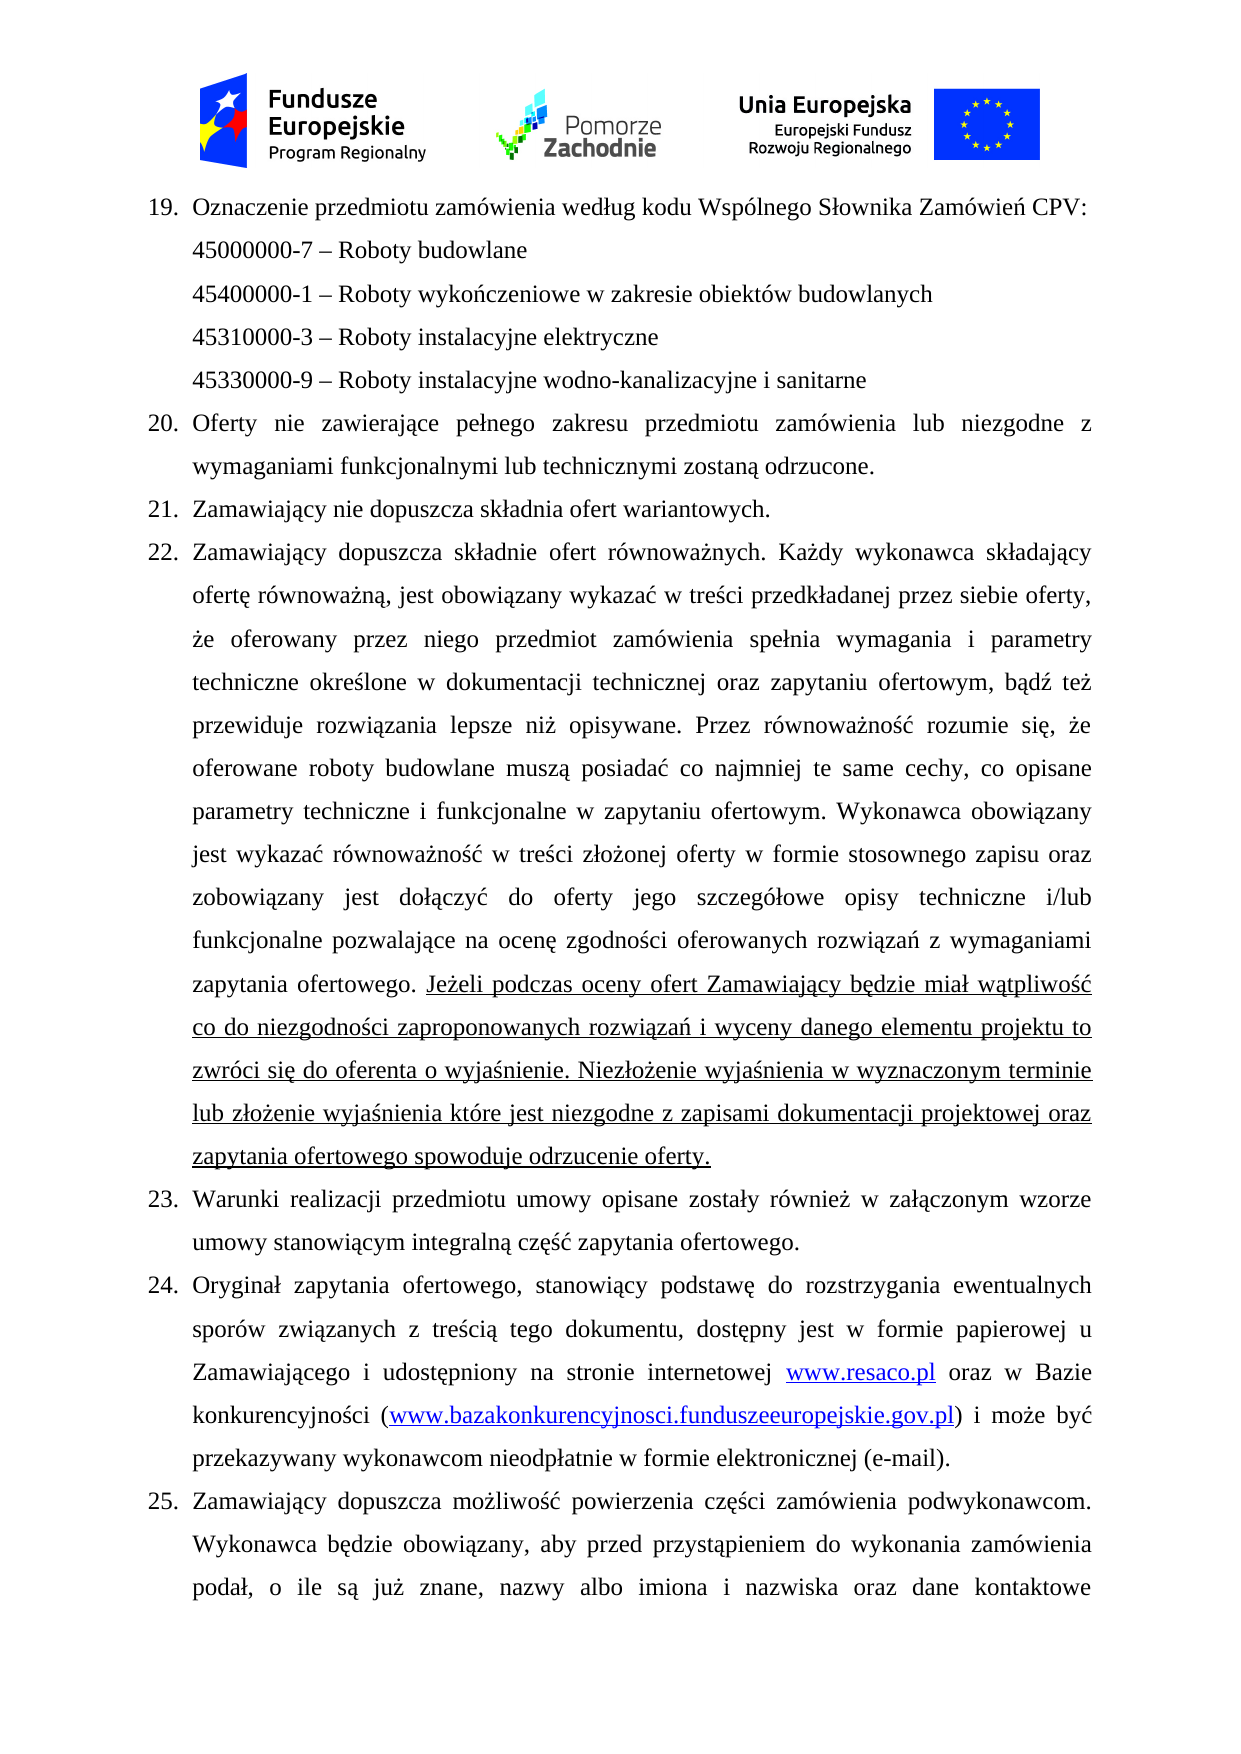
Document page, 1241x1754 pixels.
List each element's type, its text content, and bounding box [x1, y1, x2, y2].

list Oznaczenie przedmiotu zamówienia według kodu Wspólnego Słownika Zamówień CPV: [148, 192, 1092, 221]
text 45310000-3 – Roboty instalacyjne elektryczne [192, 322, 1092, 351]
list Oryginał zapytania ofertowego, stanowiący podstawę do rozstrzygania ewentualnych sporów związanych z treścią tego dokumentu, dostępny jest w formie papierowej u Zamawiającego i udostępniony na stronie internetowej www.resaco.pl oraz w Bazie konkurencyjności (www.bazakonkurencyjnosci.funduszeeuropejskie.gov.pl) i może być przekazywany wykonawcom nieodpłatnie w formie elektronicznej (e-mail). [148, 1271, 1092, 1472]
picture [200, 73, 1040, 168]
text 45330000-9 – Roboty instalacyjne wodno-kanalizacyjne i sanitarne [192, 365, 1092, 394]
text 45000000-7 – Roboty budowlane [192, 236, 1092, 264]
list Oferty nie zawierające pełnego zakresu przedmiotu zamówienia lub niezgodne z wymaganiami funkcjonalnymi lub technicznymi zostaną odrzucone. [148, 408, 1092, 480]
list Warunki realizacji przedmiotu umowy opisane zostały również w załączonym wzorze umowy stanowiącym integralną część zapytania ofertowego. [148, 1184, 1092, 1256]
list Zamawiający nie dopuszcza składnia ofert wariantowych. [148, 494, 1092, 523]
list Zamawiający dopuszcza składnie ofert równoważnych. Każdy wykonawca składający ofertę równoważną, jest obowiązany wykazać w treści przedkładanej przez siebie oferty, że oferowany przez niego przedmiot zamówienia spełnia wymagania i parametry techniczne określone w dokumentacji technicznej oraz zapytaniu ofertowym, bądź też przewiduje rozwiązania lepsze niż opisywane. Przez równoważność rozumie się, że oferowane roboty budowlane muszą posiadać co najmniej te same cechy, co opisane parametry techniczne i funkcjonalne w zapytaniu ofertowym. Wykonawca obowiązany jest wykazać równoważność w treści złożonej oferty w formie stosownego zapisu oraz zobowiązany jest dołączyć do oferty jego szczegółowe opisy techniczne i/lub funkcjonalne pozwalające na ocenę zgodności oferowanych rozwiązań z wymaganiami zapytania ofertowego. Jeżeli podczas oceny ofert Zamawiający będzie miał wątpliwość co do niezgodności zaproponowanych rozwiązań i wyceny danego elementu projektu to zwróci się do oferenta o wyjaśnienie. Niezłożenie wyjaśnienia w wyznaczonym terminie lub złożenie wyjaśnienia które jest niezgodne z zapisami dokumentacji projektowej oraz zapytania ofertowego spowoduje odrzucenie oferty. [148, 537, 1092, 1170]
text 45400000-1 – Roboty wykończeniowe w zakresie obiektów budowlanych [192, 279, 1092, 307]
